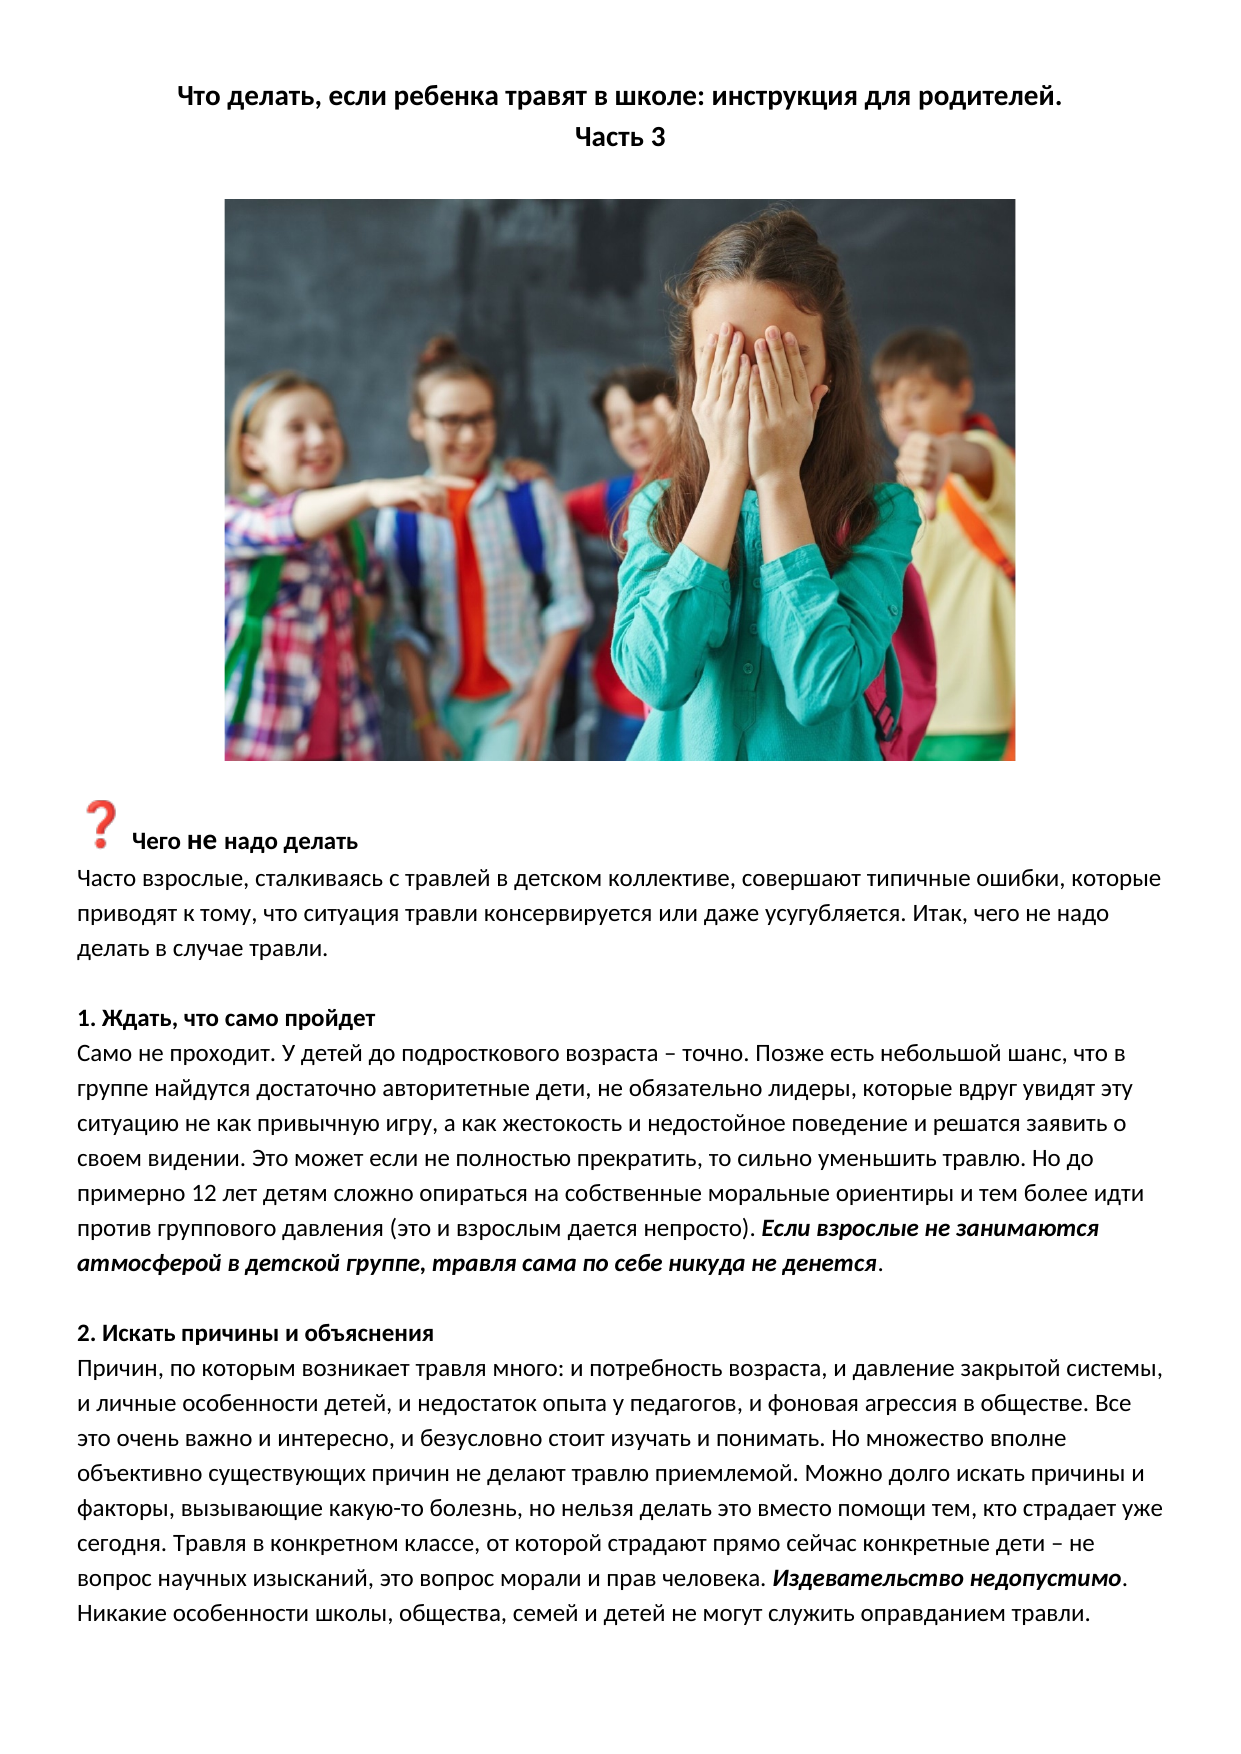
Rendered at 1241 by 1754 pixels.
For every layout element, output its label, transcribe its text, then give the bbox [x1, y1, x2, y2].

text 2. Искать причины и объяснения [77, 1317, 1163, 1347]
picture [76, 799, 127, 850]
text Само не проходит. У детей до подросткового возраста – точно. Позже есть небольшой шанс, что в группе найдутся достаточно авторитетные дети, не обязательно лидеры, которые вдруг увидят эту ситуацию не как привычную игру, а как жестокость и недостойное поведение и решатся заявить о своем видении. Это может если не полностью прекратить, то сильно уменьшить травлю. Но до примерно 12 лет детям сложно опираться на собственные моральные ориентиры и тем более идти против группового давления (это и взрослым дается непросто). Если взрослые не занимаются атмосферой в детской группе, травля сама по себе никуда не денется. [77, 1037, 1163, 1277]
text Что делать, если ребенка травят в школе: инструкция для родителей. [77, 77, 1163, 112]
picture [224, 199, 1016, 761]
text Причин, по которым возникает травля много: и потребность возраста, и давление закрытой системы, и личные особенности детей, и недостаток опыта у педагогов, и фоновая агрессия в обществе. Все это очень важно и интересно, и безусловно стоит изучать и понимать. Но множество вполне объективно существующих причин не делают травлю приемлемой. Можно долго искать причины и факторы, вызывающие какую-то болезнь, но нельзя делать это вместо помощи тем, кто страдает уже сегодня. Травля в конкретном классе, от которой страдают прямо сейчас конкретные дети – не вопрос научных изысканий, это вопрос морали и прав человека. Издевательство недопустимо. Никакие особенности школы, общества, семей и детей не могут служить оправданием травли. [77, 1352, 1163, 1627]
text 1. Ждать, что само пройдет [77, 1002, 1163, 1032]
text Чего не надо делать [77, 800, 1163, 857]
text Часть 3 [77, 118, 1163, 153]
text Часто взрослые, сталкиваясь с травлей в детском коллективе, совершают типичные ошибки, которые приводят к тому, что ситуация травли консервируется или даже усугубляется. Итак, чего не надо делать в случае травли. [77, 862, 1163, 962]
